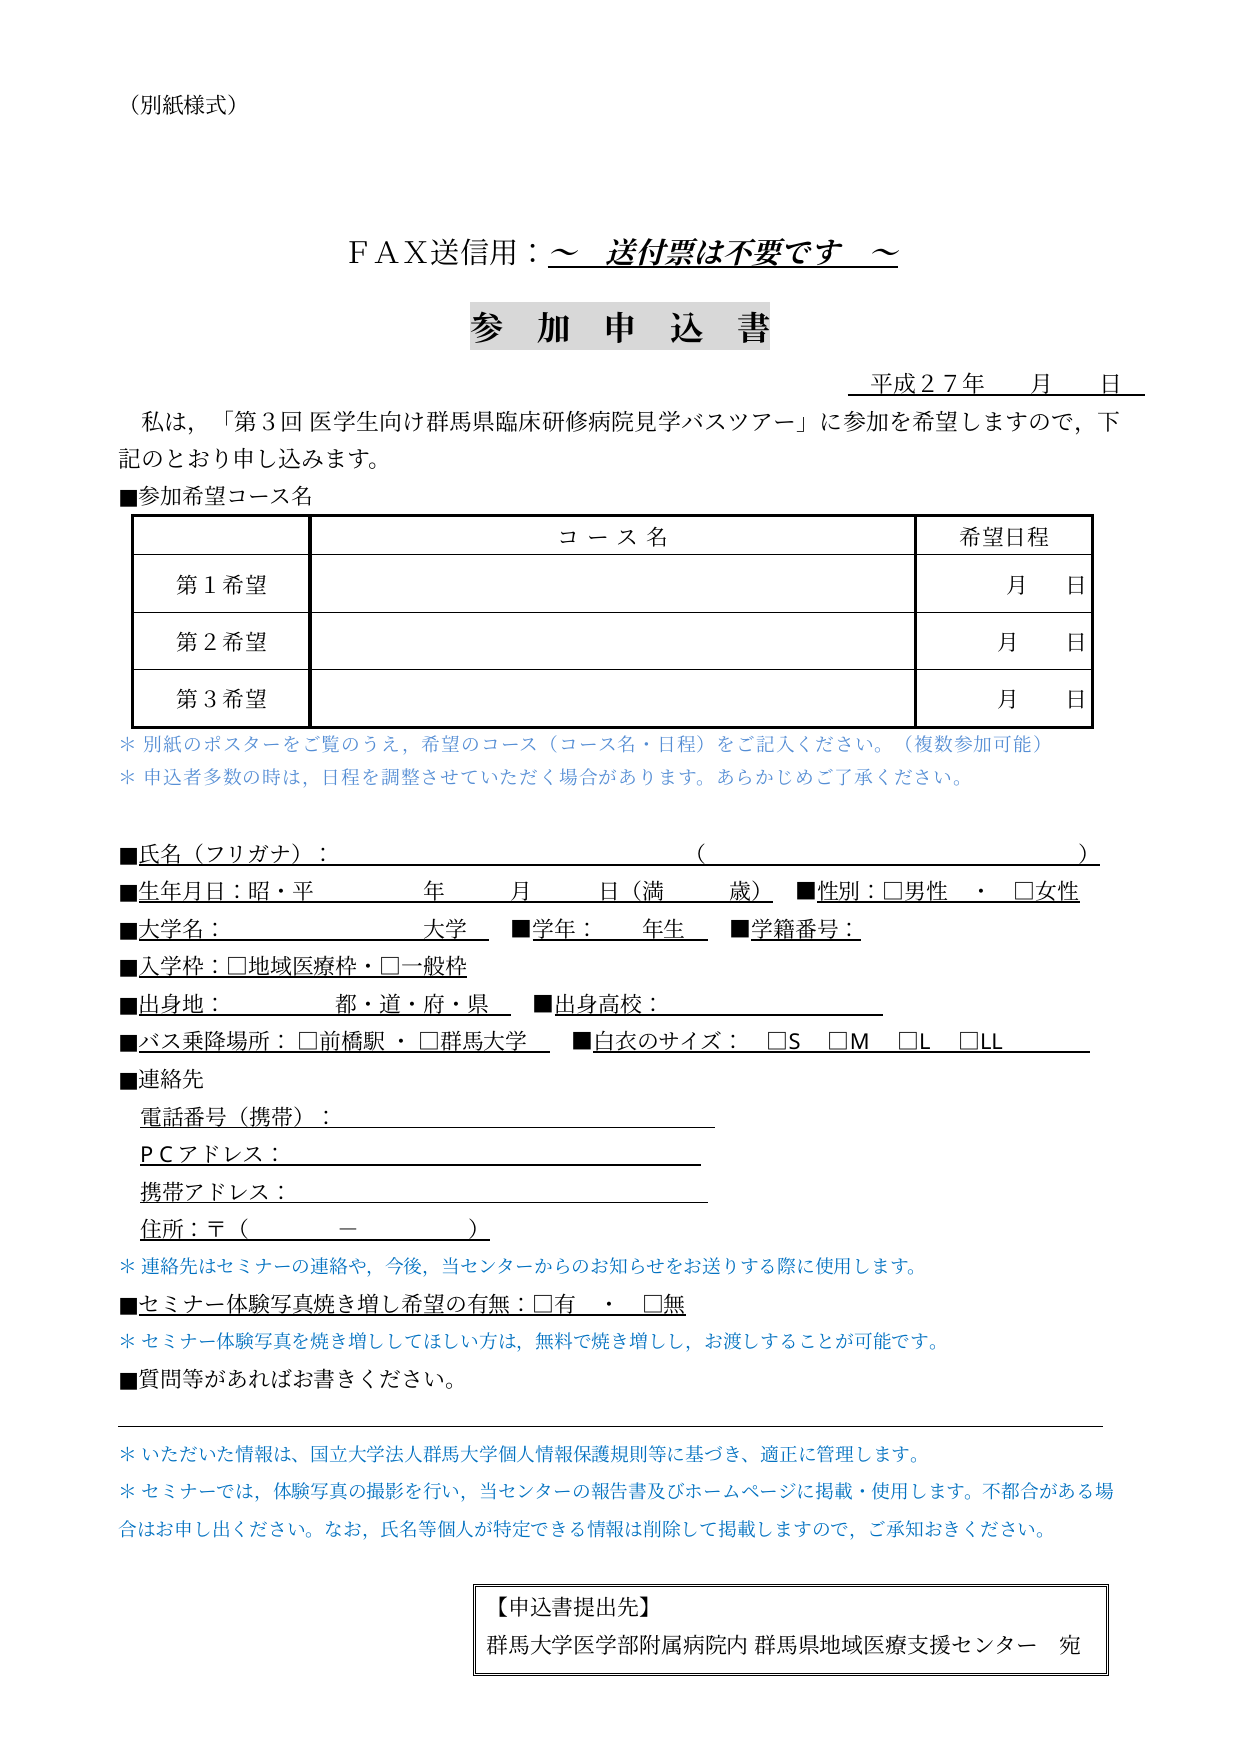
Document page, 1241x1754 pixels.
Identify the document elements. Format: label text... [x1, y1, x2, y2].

table_header [134, 517, 308, 554]
text ＊ 別紙のポスターをご覧のうえ，希望のコース（コース名・日程）をご記入ください。（複数参加可能） [118, 729, 1122, 756]
text ＊ セミナー体験写真を焼き増ししてほしい方は，無料で焼き増しし，お渡しすることが可能です。 [118, 1322, 1122, 1359]
table_cell 月 日 [917, 670, 1091, 726]
text ＊ 申込者多数の時は，日程を調整させていただく場合があります。あらかじめご了承ください。 [118, 763, 1122, 790]
text 携帯アドレス： [118, 1172, 1122, 1209]
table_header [476, 1587, 1106, 1673]
table_cell [312, 613, 914, 669]
table_header コ ー ス 名 [312, 517, 914, 554]
text 電話番号（携帯）： [118, 1097, 1122, 1134]
text 参 加 申 込 書 [118, 289, 1122, 364]
text ■出身地： 都・道・府・県 ■出身高校： [118, 984, 1122, 1022]
text ■氏名（フリガナ）： （ ） [118, 834, 1122, 872]
text ＊ 連絡先はセミナーの連絡や，今後，当センターからのお知らせをお送りする際に使用します。 [118, 1247, 1122, 1284]
table_cell 第２希望 [134, 613, 308, 669]
table_cell [312, 555, 914, 612]
table_cell 月 日 [917, 613, 1091, 669]
table_header 希望日程 [917, 517, 1091, 554]
text ＊ いただいた情報は、国立大学法人群馬大学個人情報保護規則等に基づき、適正に管理します。 [118, 1434, 1122, 1472]
table_cell 第３希望 [134, 670, 308, 726]
table_cell 月 日 [917, 555, 1091, 612]
text ■セミナー体験写真焼き増し希望の有無：□有 ・ □無 [118, 1284, 1122, 1322]
text ＦＡＸ送信用：～ 送付票は不要です ～ [118, 214, 1122, 289]
text 私は，「第３回 医学生向け群馬県臨床研修病院見学バスツアー」に参加を希望しますので，下記のとおり申し込みます。 [118, 401, 1122, 476]
text ■生年月日：昭・平 年 月 日（満 歳） ■性別：□男性 ・ □女性 [118, 872, 1122, 909]
text ■質問等があればお書きください。 [118, 1359, 1122, 1397]
text P Cアドレス： [118, 1134, 1122, 1172]
text 平成２７年 月 日 [118, 364, 1122, 401]
text ■連絡先 [118, 1059, 1122, 1097]
table_cell [312, 670, 914, 726]
text ■入学枠：□地域医療枠・□一般枠 [118, 947, 1122, 984]
text ■参加希望コース名 [118, 476, 1122, 514]
text 住所：〒（ － ） [118, 1209, 1122, 1247]
text ＊ セミナーでは，体験写真の撮影を行い，当センターの報告書及びホームページに掲載・使用します。不都合がある場合はお申し出ください。なお，氏名等個人が特定できる情報は削除して掲載しますので，ご承知おきください。 [118, 1472, 1122, 1547]
table_cell 第１希望 [134, 555, 308, 612]
text ■大学名： 大学 ■学年： 年生 ■学籍番号： [118, 909, 1122, 947]
text ■バス乗降場所： □前橋駅 ・ □群馬大学 ■白衣のサイズ： □S □M □L □LL [118, 1022, 1122, 1059]
